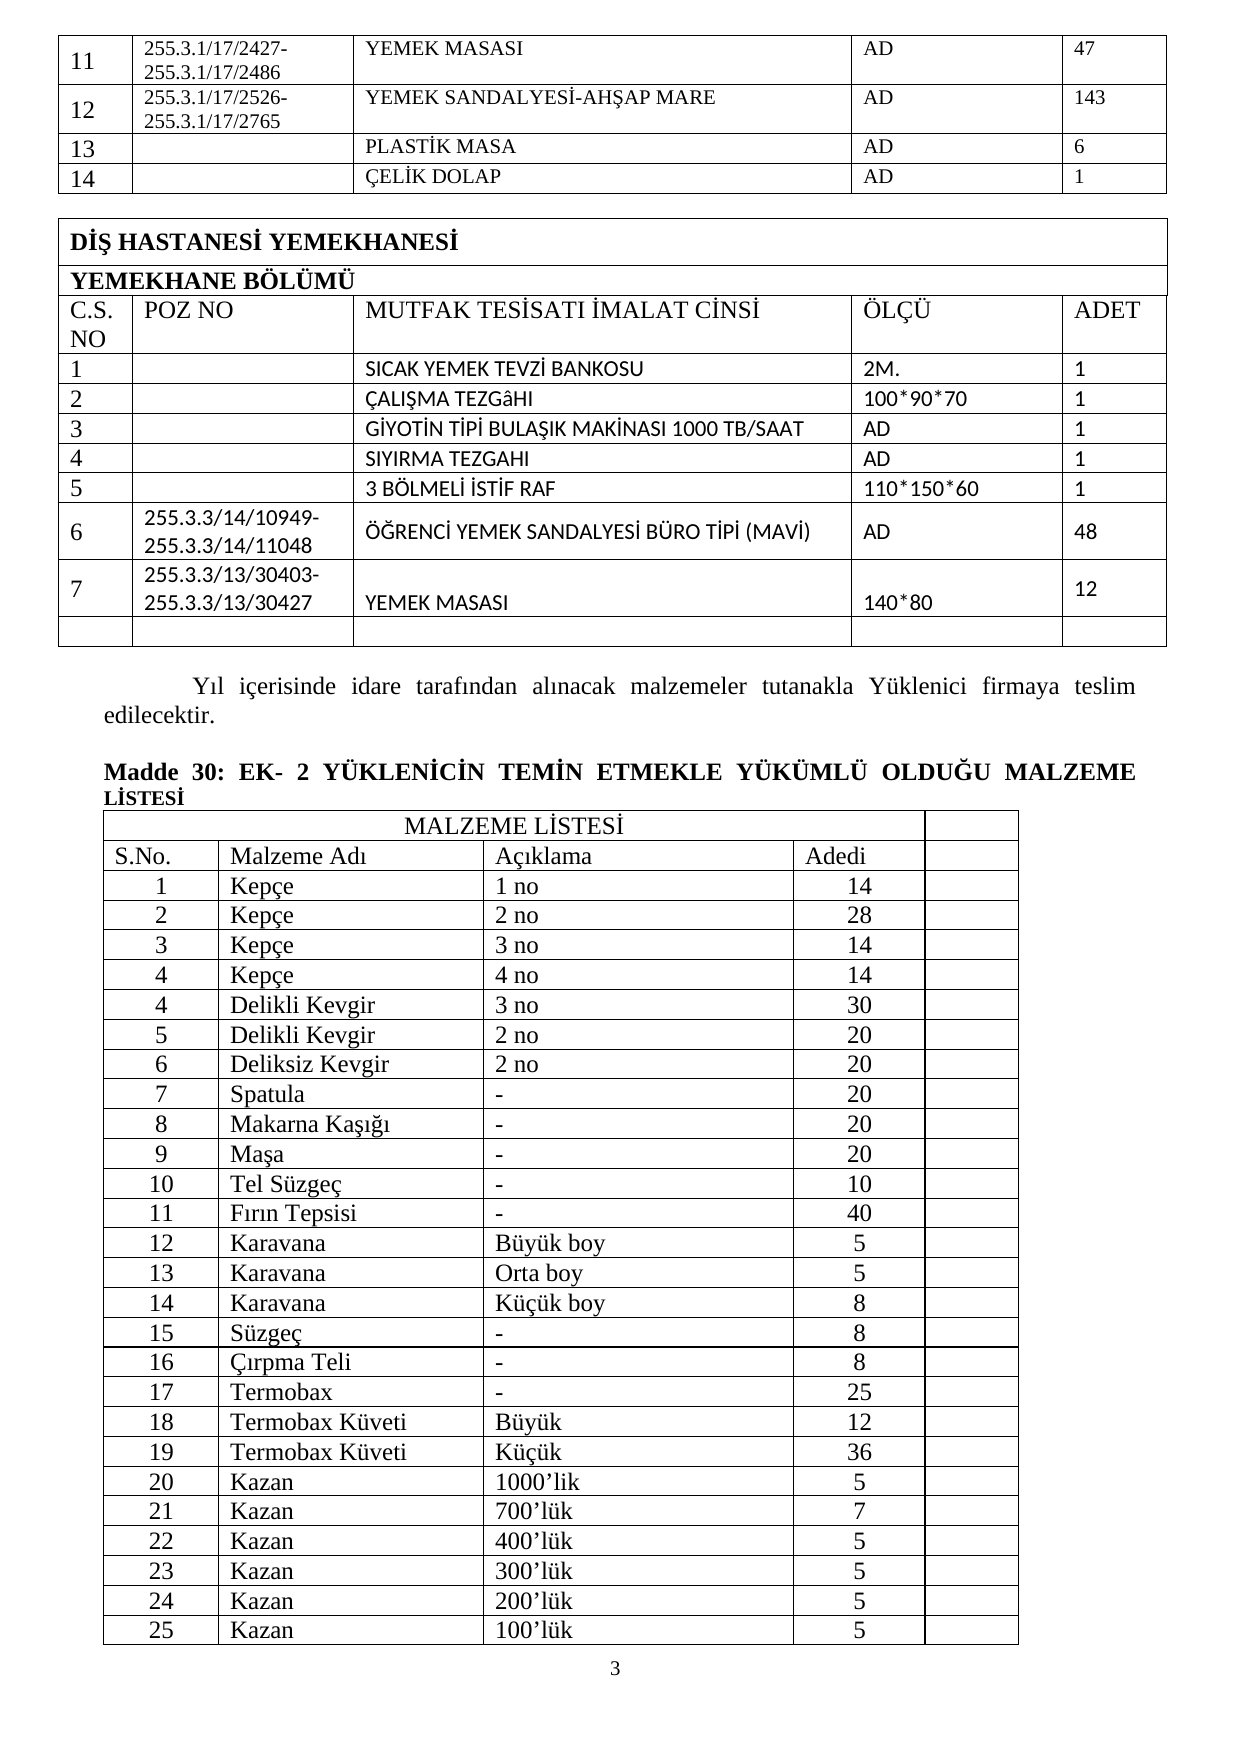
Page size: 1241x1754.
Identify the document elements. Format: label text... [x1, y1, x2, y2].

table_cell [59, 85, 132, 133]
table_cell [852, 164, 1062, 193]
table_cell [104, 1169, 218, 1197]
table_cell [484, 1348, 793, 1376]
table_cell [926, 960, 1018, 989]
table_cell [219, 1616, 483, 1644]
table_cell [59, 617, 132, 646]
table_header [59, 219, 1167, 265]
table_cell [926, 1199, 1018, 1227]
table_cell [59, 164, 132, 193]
text Madde 30: EK- 2 YÜKLENİCİN TEMİN ETMEKLE YÜKÜMLÜ OLDUĞU MALZEME LİSTESİ [103, 757, 1137, 810]
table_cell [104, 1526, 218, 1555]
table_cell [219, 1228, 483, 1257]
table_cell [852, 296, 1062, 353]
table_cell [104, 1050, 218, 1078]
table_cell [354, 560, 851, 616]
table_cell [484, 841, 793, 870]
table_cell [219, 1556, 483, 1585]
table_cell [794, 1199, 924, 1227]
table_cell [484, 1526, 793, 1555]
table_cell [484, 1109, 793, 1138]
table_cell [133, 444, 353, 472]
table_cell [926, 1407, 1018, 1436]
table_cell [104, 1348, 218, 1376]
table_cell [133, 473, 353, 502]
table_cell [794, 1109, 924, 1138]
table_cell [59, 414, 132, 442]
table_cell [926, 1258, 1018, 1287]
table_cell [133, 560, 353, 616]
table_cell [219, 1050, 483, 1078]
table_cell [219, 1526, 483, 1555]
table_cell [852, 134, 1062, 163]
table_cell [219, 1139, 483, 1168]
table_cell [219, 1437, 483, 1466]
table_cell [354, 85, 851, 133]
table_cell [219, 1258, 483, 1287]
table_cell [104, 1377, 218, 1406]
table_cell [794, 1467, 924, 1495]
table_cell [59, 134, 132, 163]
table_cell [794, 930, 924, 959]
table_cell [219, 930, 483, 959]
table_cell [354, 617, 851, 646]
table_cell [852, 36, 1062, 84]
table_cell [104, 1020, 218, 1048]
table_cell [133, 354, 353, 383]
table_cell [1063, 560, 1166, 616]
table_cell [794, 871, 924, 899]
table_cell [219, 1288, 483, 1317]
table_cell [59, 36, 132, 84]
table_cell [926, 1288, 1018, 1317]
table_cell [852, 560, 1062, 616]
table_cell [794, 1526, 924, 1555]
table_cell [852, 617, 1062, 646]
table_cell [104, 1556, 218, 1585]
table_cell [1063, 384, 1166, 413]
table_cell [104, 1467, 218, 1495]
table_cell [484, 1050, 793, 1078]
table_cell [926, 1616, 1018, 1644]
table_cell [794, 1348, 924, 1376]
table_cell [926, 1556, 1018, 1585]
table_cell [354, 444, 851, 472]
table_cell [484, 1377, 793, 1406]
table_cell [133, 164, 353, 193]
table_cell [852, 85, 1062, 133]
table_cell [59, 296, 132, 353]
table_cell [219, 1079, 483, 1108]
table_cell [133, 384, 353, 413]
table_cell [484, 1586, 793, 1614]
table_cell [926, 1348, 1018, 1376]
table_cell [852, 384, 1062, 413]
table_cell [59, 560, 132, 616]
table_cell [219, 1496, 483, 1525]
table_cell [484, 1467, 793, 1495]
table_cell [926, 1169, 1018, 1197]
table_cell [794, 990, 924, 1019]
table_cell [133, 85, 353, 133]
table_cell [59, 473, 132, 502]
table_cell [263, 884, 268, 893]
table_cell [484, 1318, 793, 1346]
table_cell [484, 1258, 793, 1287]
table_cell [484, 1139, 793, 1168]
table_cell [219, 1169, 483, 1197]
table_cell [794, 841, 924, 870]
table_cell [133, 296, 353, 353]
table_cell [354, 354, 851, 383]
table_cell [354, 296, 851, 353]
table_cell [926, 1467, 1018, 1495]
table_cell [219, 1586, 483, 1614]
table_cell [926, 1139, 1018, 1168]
text Yıl içerisinde idare tarafından alınacak malzemeler tutanakla Yüklenici firmaya teslim edilecektir. [103, 671, 1137, 729]
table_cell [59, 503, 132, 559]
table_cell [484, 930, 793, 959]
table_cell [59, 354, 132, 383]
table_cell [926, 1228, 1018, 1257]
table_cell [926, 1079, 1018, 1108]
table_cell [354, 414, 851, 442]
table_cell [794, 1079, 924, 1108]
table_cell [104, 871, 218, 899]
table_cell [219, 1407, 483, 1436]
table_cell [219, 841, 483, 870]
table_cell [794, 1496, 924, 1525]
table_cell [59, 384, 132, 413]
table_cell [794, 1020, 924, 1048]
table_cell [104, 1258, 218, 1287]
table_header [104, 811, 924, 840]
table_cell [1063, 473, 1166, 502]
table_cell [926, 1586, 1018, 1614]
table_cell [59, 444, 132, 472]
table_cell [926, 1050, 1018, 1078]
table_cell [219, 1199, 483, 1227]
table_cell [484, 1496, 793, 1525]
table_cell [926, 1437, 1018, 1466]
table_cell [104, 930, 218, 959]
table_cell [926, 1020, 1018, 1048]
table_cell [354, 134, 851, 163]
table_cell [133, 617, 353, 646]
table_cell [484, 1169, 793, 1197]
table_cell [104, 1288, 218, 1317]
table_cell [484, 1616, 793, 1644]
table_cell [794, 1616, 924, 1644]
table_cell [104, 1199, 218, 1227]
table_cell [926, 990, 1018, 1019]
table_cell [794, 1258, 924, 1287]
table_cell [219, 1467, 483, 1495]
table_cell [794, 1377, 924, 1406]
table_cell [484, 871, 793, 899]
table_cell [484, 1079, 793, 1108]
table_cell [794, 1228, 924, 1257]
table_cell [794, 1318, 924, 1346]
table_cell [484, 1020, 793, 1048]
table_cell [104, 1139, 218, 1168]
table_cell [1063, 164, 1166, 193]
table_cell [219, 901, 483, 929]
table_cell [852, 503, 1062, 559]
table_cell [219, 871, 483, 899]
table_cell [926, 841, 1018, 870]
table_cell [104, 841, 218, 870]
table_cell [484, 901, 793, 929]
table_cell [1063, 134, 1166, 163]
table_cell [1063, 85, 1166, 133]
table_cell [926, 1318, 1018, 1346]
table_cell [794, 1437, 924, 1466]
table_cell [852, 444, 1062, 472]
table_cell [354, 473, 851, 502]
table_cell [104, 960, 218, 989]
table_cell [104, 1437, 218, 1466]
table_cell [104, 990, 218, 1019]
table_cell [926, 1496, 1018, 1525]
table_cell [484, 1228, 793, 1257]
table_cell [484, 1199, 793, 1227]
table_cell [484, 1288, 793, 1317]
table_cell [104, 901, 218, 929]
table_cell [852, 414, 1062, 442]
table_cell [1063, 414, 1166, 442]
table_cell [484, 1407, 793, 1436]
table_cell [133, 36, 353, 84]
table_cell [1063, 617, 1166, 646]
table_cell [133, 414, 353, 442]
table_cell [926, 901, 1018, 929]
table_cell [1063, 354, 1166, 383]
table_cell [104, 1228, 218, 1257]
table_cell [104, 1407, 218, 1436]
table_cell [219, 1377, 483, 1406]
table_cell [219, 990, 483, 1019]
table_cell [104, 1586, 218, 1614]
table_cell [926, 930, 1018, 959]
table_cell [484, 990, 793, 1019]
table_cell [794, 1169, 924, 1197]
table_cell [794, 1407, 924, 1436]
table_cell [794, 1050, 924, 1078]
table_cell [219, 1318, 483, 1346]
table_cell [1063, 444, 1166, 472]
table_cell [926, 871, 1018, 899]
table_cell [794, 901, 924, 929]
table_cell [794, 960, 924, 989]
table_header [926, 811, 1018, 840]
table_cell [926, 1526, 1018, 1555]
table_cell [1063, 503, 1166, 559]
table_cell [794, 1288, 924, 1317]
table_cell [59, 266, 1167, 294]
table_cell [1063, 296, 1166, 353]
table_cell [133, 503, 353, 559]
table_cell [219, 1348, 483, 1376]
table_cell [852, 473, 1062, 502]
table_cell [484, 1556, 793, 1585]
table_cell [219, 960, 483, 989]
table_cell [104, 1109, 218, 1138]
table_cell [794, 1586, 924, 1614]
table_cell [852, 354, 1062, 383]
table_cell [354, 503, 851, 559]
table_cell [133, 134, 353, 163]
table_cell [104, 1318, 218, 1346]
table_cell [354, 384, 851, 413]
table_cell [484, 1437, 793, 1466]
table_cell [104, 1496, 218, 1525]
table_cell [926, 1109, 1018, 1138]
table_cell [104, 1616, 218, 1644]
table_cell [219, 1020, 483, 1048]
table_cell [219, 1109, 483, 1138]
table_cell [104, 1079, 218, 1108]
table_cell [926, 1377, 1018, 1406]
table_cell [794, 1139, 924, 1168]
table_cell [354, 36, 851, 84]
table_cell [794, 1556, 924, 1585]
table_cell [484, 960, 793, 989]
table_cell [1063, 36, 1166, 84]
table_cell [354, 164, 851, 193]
